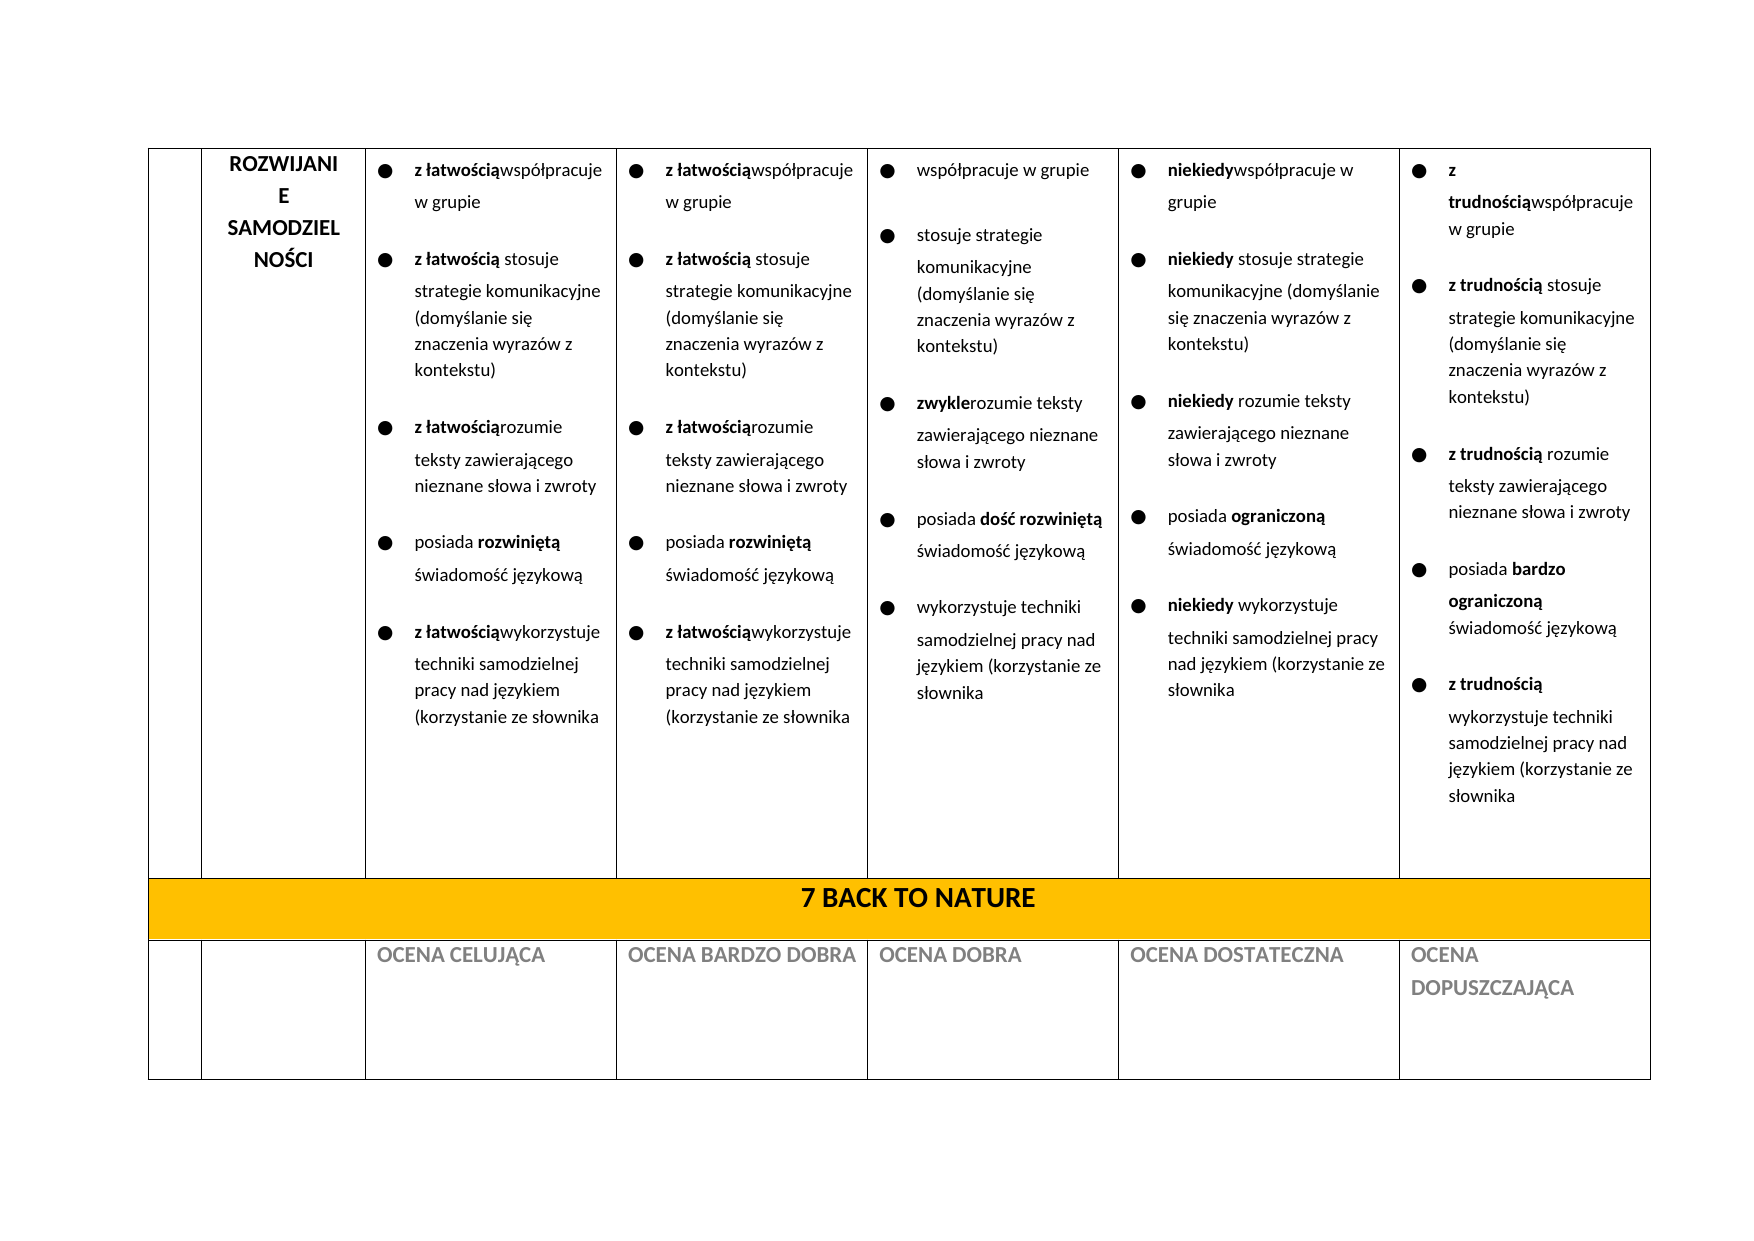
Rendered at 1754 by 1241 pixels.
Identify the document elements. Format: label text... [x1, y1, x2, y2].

table_cell z łatwościąwspółpracuje w grupie z łatwością stosuje strategie komunikacyjne (domyślanie się znaczenia wyrazów z kontekstu) z łatwościąrozumie teksty zawierającego nieznane słowa i zwroty posiada rozwiniętą świadomość językową z łatwościąwykorzystuje techniki samodzielnej pracy nad językiem (korzystanie ze słownika [617, 149, 867, 878]
table_cell z trudnościąwspółpracuje w grupie z trudnością stosuje strategie komunikacyjne (domyślanie się znaczenia wyrazów z kontekstu) z trudnością rozumie teksty zawierającego nieznane słowa i zwroty posiada bardzo ograniczoną świadomość językową z trudnością wykorzystuje techniki samodzielnej pracy nad językiem (korzystanie ze słownika [1400, 149, 1650, 878]
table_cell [617, 941, 867, 1078]
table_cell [1400, 941, 1650, 1078]
table_cell z łatwościąwspółpracuje w grupie z łatwością stosuje strategie komunikacyjne (domyślanie się znaczenia wyrazów z kontekstu) z łatwościąrozumie teksty zawierającego nieznane słowa i zwroty posiada rozwiniętą świadomość językową z łatwościąwykorzystuje techniki samodzielnej pracy nad językiem (korzystanie ze słownika [366, 149, 616, 878]
table_cell [202, 941, 365, 1078]
table_cell 7 BACK TO NATURE [149, 879, 1650, 939]
table_cell [149, 941, 201, 1078]
table_cell OCENA DOBRA Uczeń [868, 941, 1118, 1078]
table_cell niekiedywspółpracuje w grupie niekiedy stosuje strategie komunikacyjne (domyślanie się znaczenia wyrazów z kontekstu) niekiedy rozumie teksty zawierającego nieznane słowa i zwroty posiada ograniczoną świadomość językową niekiedy wykorzystuje techniki samodzielnej pracy nad językiem (korzystanie ze słownika [1119, 149, 1399, 878]
table_cell ROZWIJANIE SAMODZIELNOŚCI [202, 149, 365, 878]
table_cell współpracuje w grupie stosuje strategie komunikacyjne (domyślanie się znaczenia wyrazów z kontekstu) zwyklerozumie teksty zawierającego nieznane słowa i zwroty posiada dość rozwiniętą świadomość językową wykorzystuje techniki samodzielnej pracy nad językiem (korzystanie ze słownika [868, 149, 1118, 878]
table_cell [366, 941, 616, 1078]
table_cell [1119, 941, 1399, 1078]
